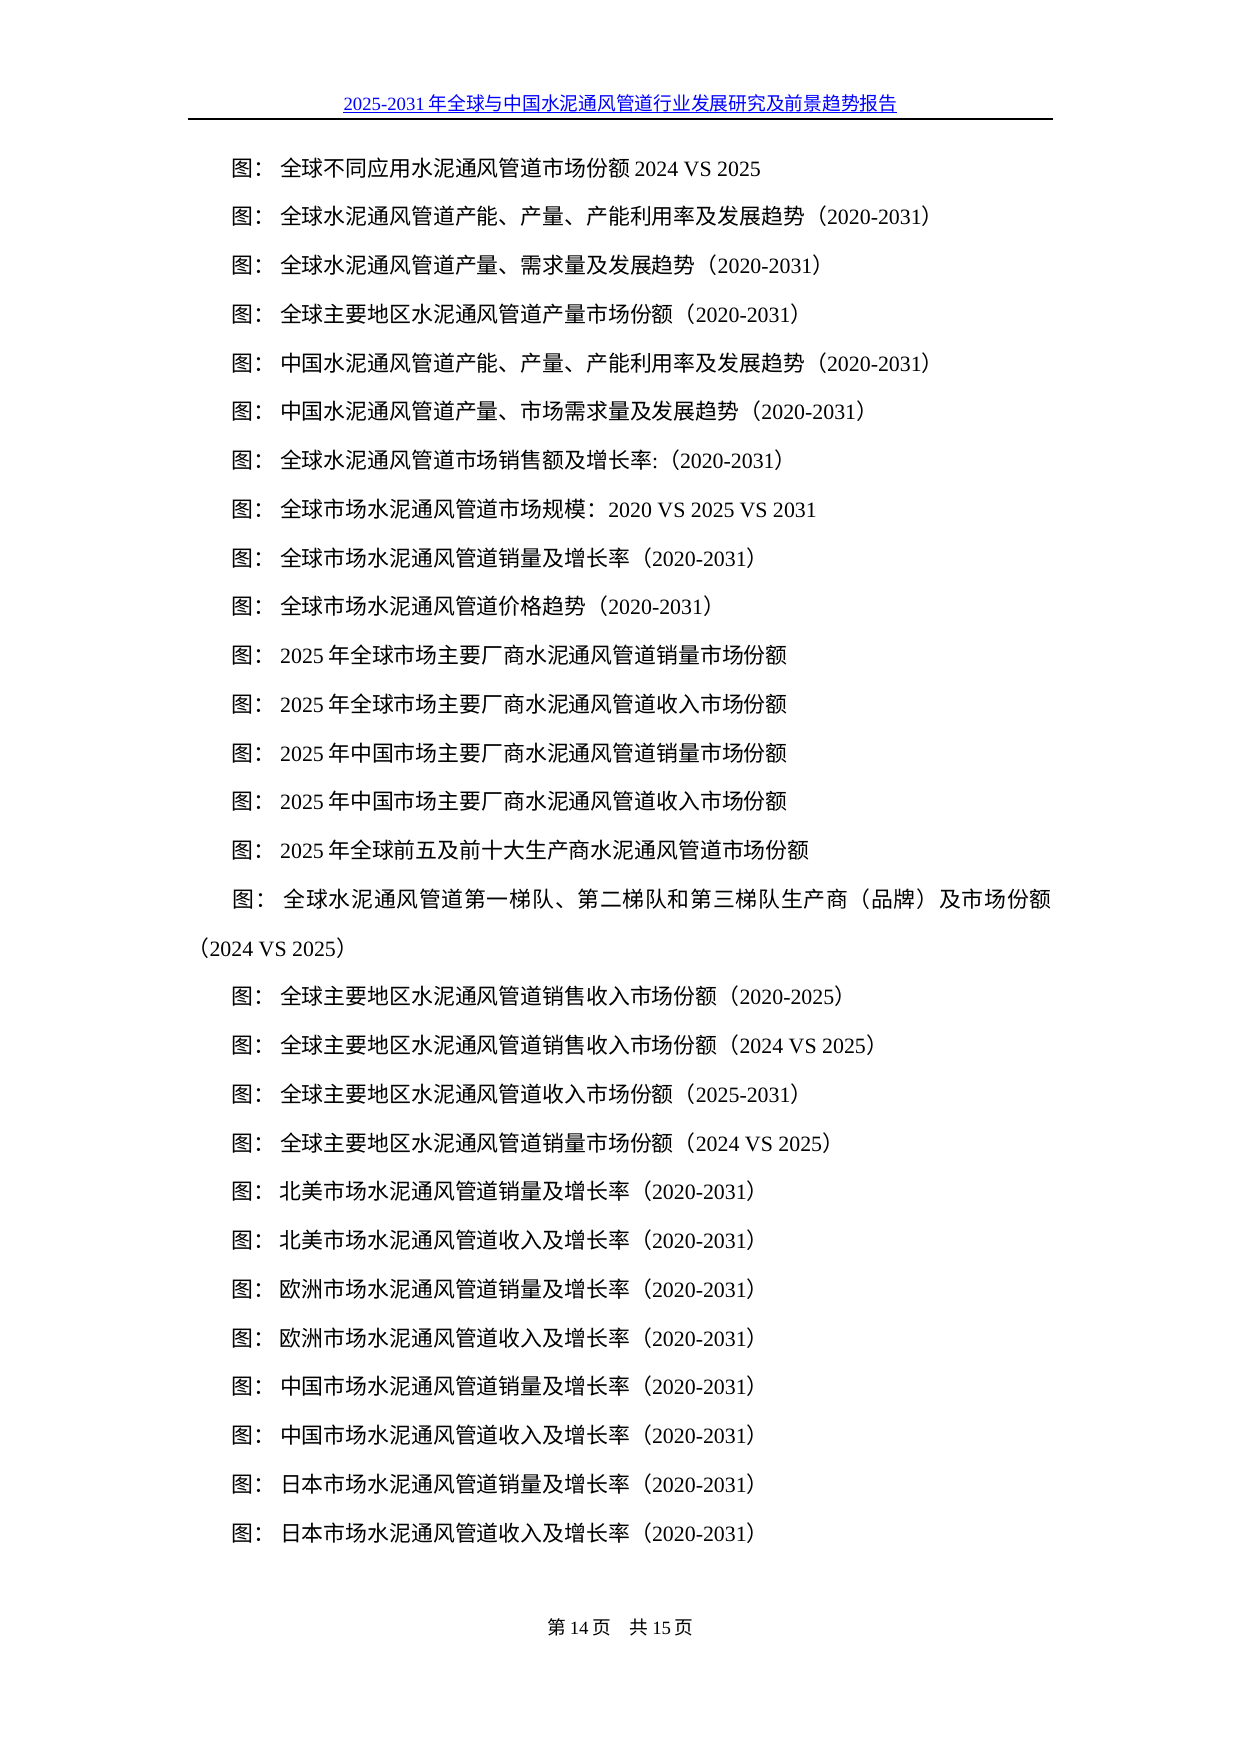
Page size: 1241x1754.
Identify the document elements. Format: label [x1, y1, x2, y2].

text [187, 150, 1053, 1548]
